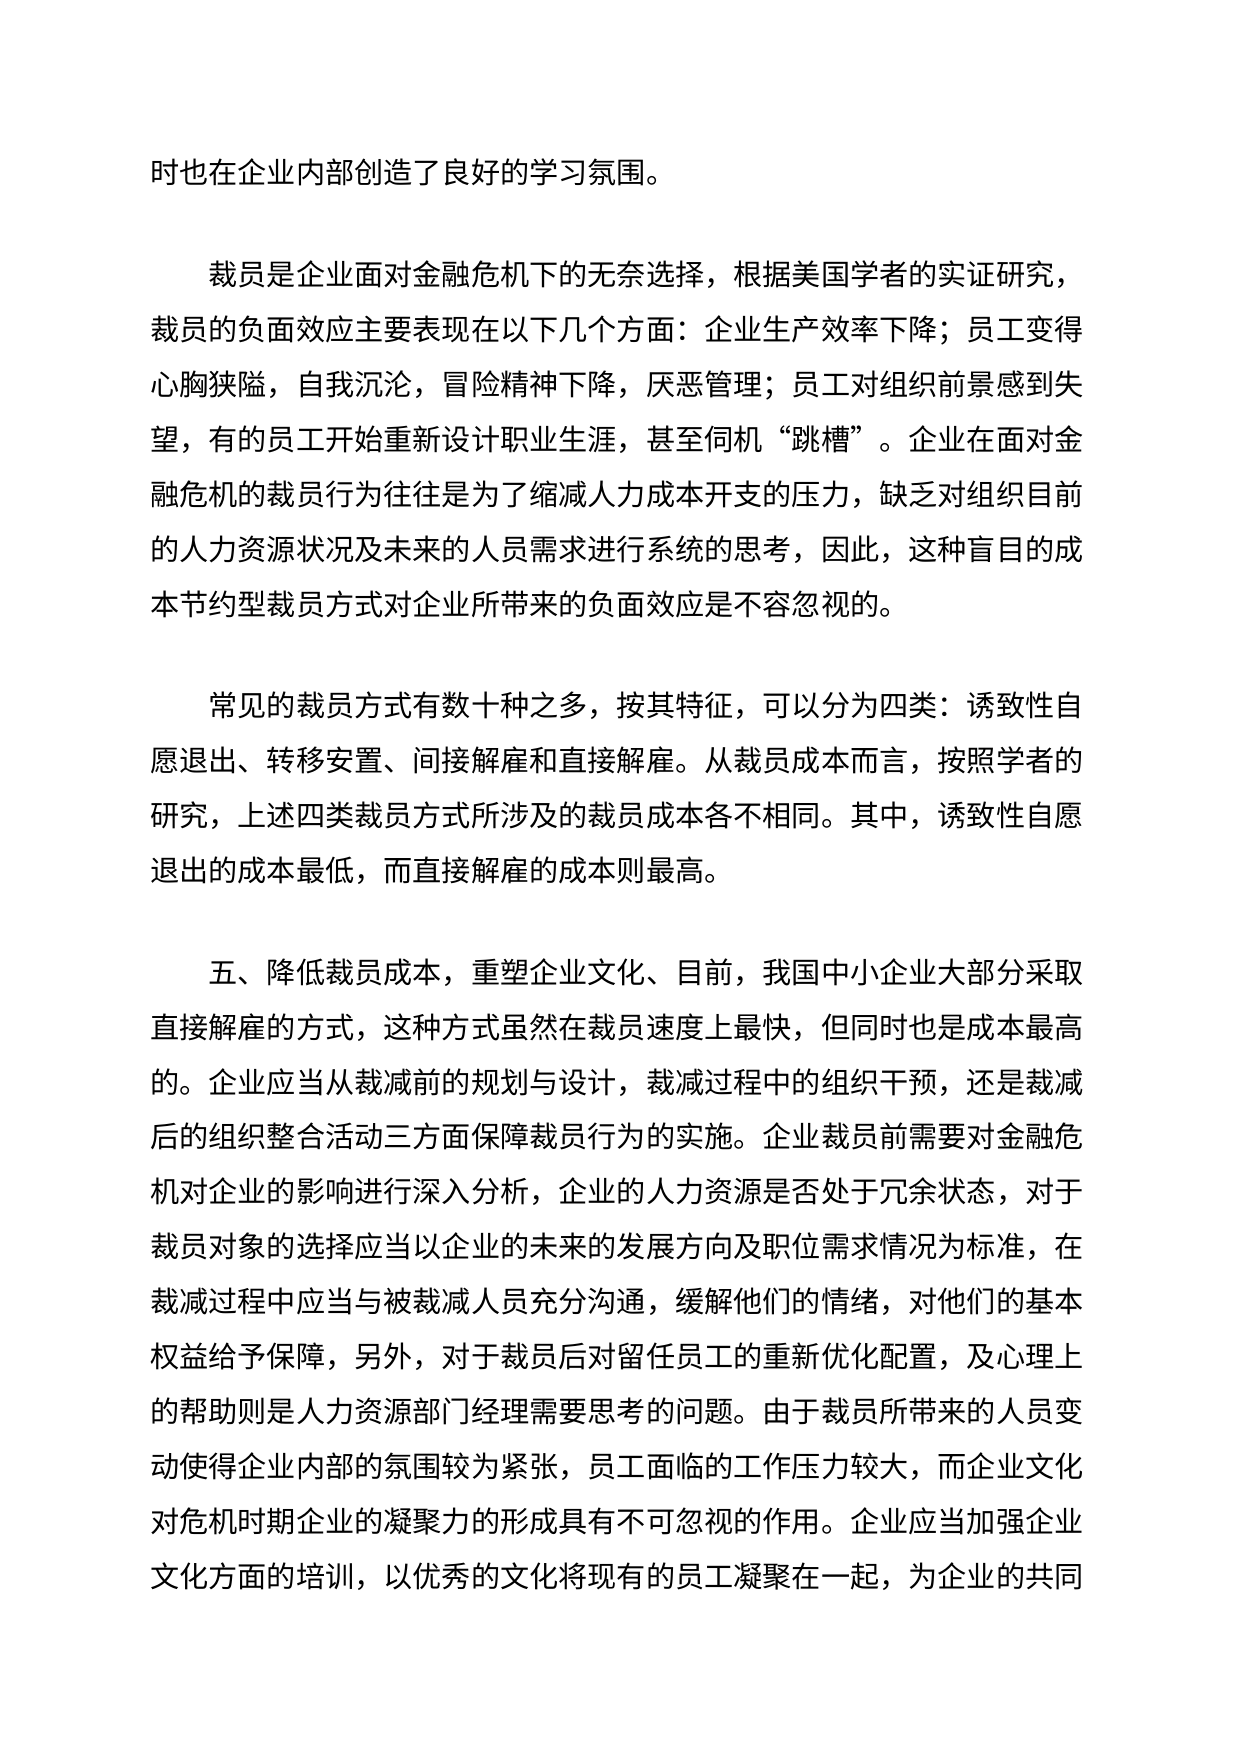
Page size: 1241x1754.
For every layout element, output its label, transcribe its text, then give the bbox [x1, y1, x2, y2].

text 裁员是企业面对金融危机下的无奈选择，根据美国学者的实证研究，裁员的负面效应主要表现在以下几个方面：企业生产效率下降；员工变得心胸狭隘，自我沉沦，冒险精神下降，厌恶管理；员工对组织前景感到失望，有的员工开始重新设计职业生涯，甚至伺机“跳槽”。企业在面对金融危机的裁员行为往往是为了缩减人力成本开支的压力，缺乏对组织目前的人力资源状况及未来的人员需求进行系统的思考，因此，这种盲目的成本节约型裁员方式对企业所带来的负面效应是不容忽视的。 [150, 252, 1090, 623]
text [150, 949, 1090, 1596]
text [150, 150, 1090, 192]
text 常见的裁员方式有数十种之多，按其特征，可以分为四类：诱致性自愿退出、转移安置、间接解雇和直接解雇。从裁员成本而言，按照学者的研究，上述四类裁员方式所涉及的裁员成本各不相同。其中，诱致性自愿退出的成本最低，而直接解雇的成本则最高。 [150, 683, 1090, 890]
